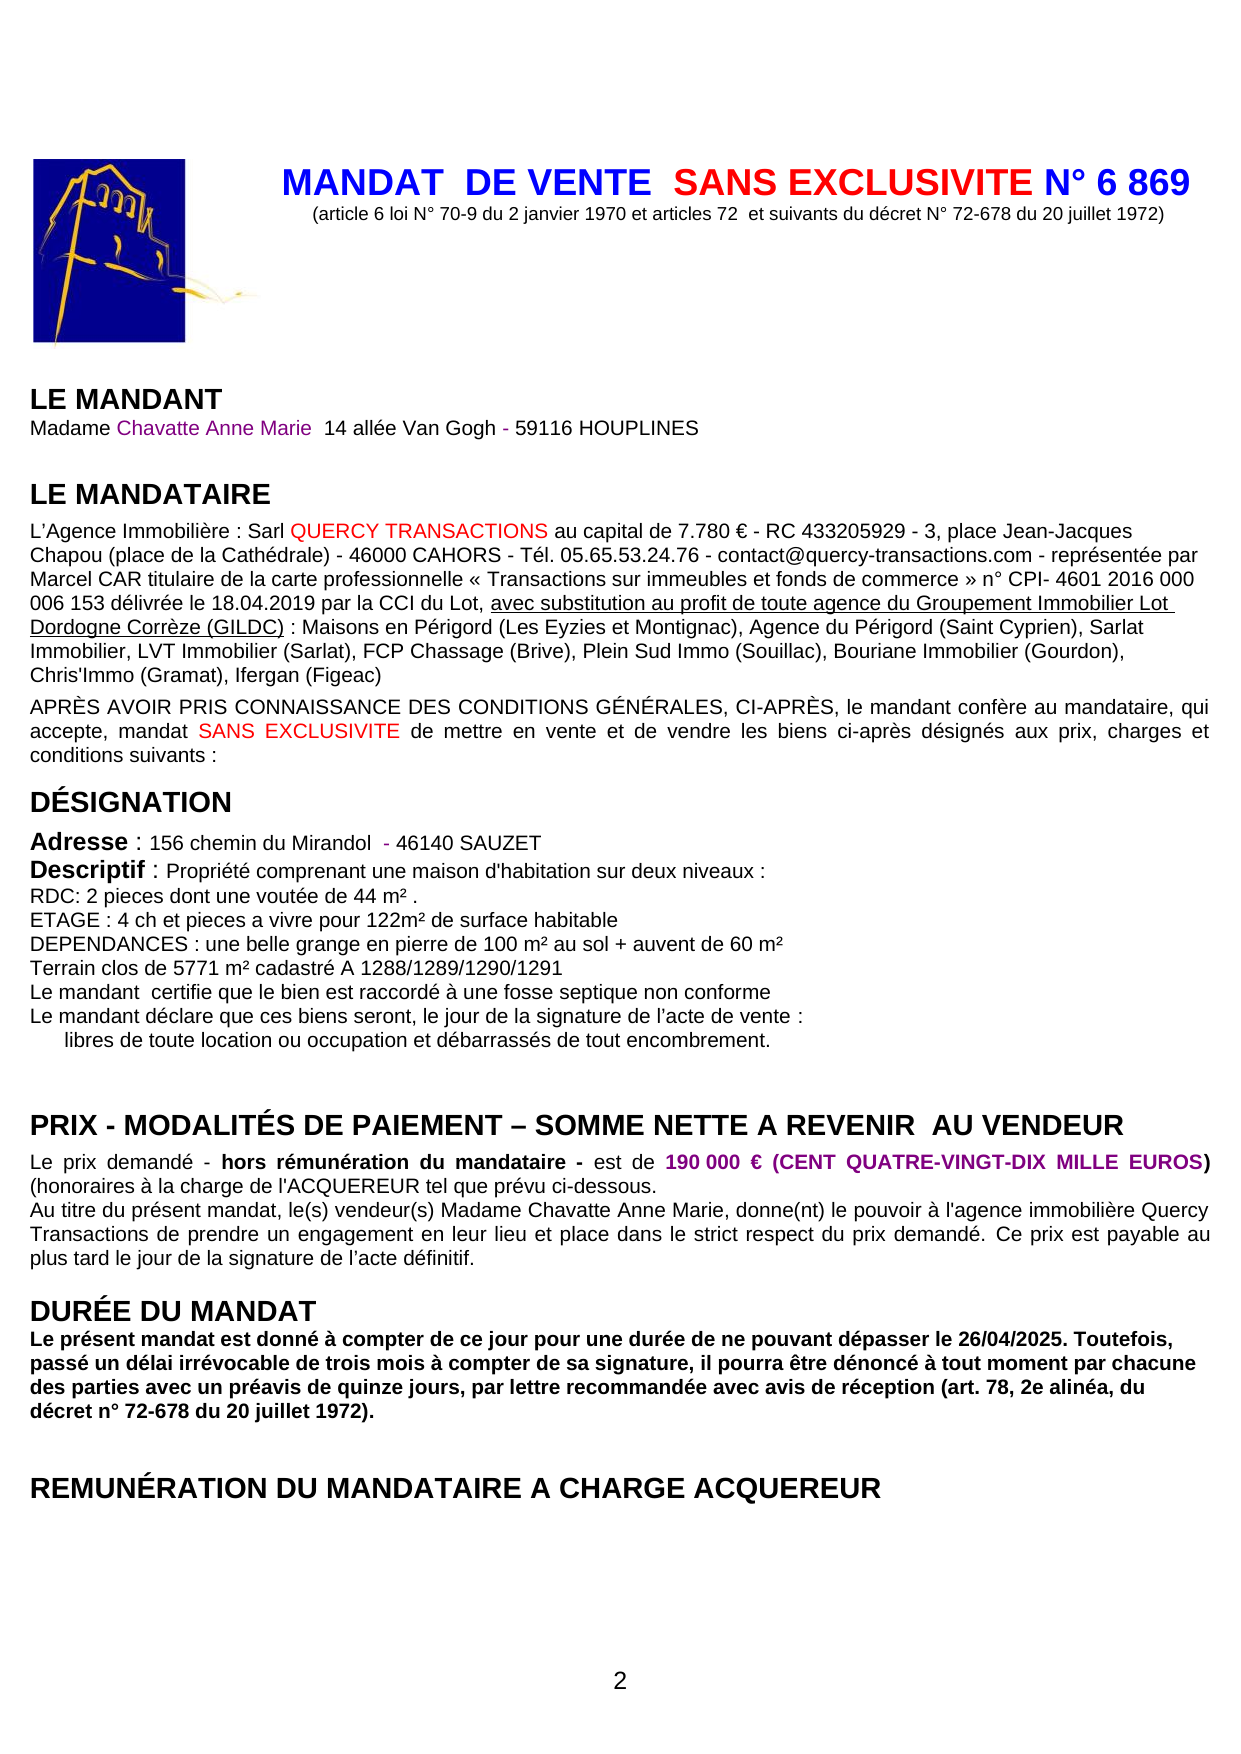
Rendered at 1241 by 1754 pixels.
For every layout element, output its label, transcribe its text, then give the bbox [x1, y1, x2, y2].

text ETAGE : 4 ch et pieces a vivre pour 122m² de surface habitable [29, 908, 1211, 932]
text Le présent mandat est donné à compter de ce jour pour une durée de ne pouvant dépasser le 26/04/2025. Toutefois, passé un délai irrévocable de trois mois à compter de sa signature, il pourra être dénoncé à tout moment par chacune des parties avec un préavis de quinze jours, par lettre recommandée avec avis de réception (art. 78, 2e alinéa, du décret n° 72-678 du 20 juillet 1972). [29, 1327, 1211, 1423]
text RDC: 2 pieces dont une voutée de 44 m² . [29, 884, 1211, 908]
text Adresse : 156 chemin du Mirandol - 46140 SAUZET [29, 826, 1211, 855]
text Madame Chavatte Anne Marie 14 allée Van Gogh - 59116 HOUPLINES [29, 416, 1211, 440]
text APRÈS AVOIR PRIS CONNAISSANCE DES CONDITIONS GÉNÉRALES, CI-APRÈS, le mandant confère au mandataire, qui accepte, mandat SANS EXCLUSIVITE de mettre en vente et de vendre les biens ci-après désignés aux prix, charges et conditions suivants : [29, 695, 1211, 767]
text Le mandant certifie que le bien est raccordé à une fosse septique non conforme [29, 980, 1211, 1004]
text LE MANDATAIRE [29, 477, 1211, 510]
text Le prix demandé - hors rémunération du mandataire - est de 190 000 € (CENT QUATRE-VINGT-DIX MILLE EUROS) (honoraires à la charge de l'ACQUEREUR tel que prévu ci-dessous. [29, 1150, 1211, 1198]
subtitle DÉSIGNATION [29, 784, 1211, 818]
text DURÉE DU MANDAT [29, 1293, 1211, 1327]
text REMUNÉRATION DU MANDATAIRE A CHARGE ACQUEREUR [29, 1471, 1211, 1504]
text Le mandant déclare que ces biens seront, le jour de la signature de l’acte de vente : [29, 1004, 1211, 1028]
text DEPENDANCES : une belle grange en pierre de 100 m² au sol + auvent de 60 m² [29, 932, 1211, 956]
text LE MANDANT [29, 382, 1211, 416]
table_header MANDAT DE VENTE SANS EXCLUSIVITE N° 6 869 (article 6 loi N° 70-9 du 2 janvier 1970 et articles 72 et suivants du décret N° 72-678 du 20 juillet 1972) [261, 160, 1211, 349]
text libres de toute location ou occupation et débarrassés de tout encombrement. [29, 1028, 1211, 1052]
text Au titre du présent mandat, le(s) vendeur(s) Madame Chavatte Anne Marie, donne(nt) le pouvoir à l'agence immobilière Quercy Transactions de prendre un engagement en leur lieu et place dans le strict respect du prix demandé. Ce prix est payable au plus tard le jour de la signature de l’acte définitif. [29, 1198, 1211, 1269]
text Descriptif : Propriété comprenant une maison d'habitation sur deux niveaux : [29, 855, 1211, 884]
text Terrain clos de 5771 m² cadastré A 1288/1289/1290/1291 [29, 956, 1211, 980]
subtitle PRIX - MODALITÉS DE PAIEMENT – SOMME NETTE A REVENIR AU VENDEUR [29, 1108, 1211, 1141]
picture [33, 159, 261, 349]
text L’Agence Immobilière : Sarl QUERCY TRANSACTIONS au capital de 7.780 € - RC 433205929 - 3, place Jean-Jacques Chapou (place de la Cathédrale) - 46000 CAHORS - Tél. 05.65.53.24.76 - contact@quercy-transactions.com - représentée par Marcel CAR titulaire de la carte professionnelle « Transactions sur immeubles et fonds de commerce » n° CPI- 4601 2016 000 006 153 délivrée le 18.04.2019 par la CCI du Lot, avec substitution au profit de toute agence du Groupement Immobilier Lot Dordogne Corrèze (GILDC) : Maisons en Périgord (Les Eyzies et Montignac), Agence du Périgord (Saint Cyprien), Sarlat Immobilier, LVT Immobilier (Sarlat), FCP Chassage (Brive), Plein Sud Immo (Souillac), Bouriane Immobilier (Gourdon), Chris'Immo (Gramat), Ifergan (Figeac) [29, 519, 1211, 686]
